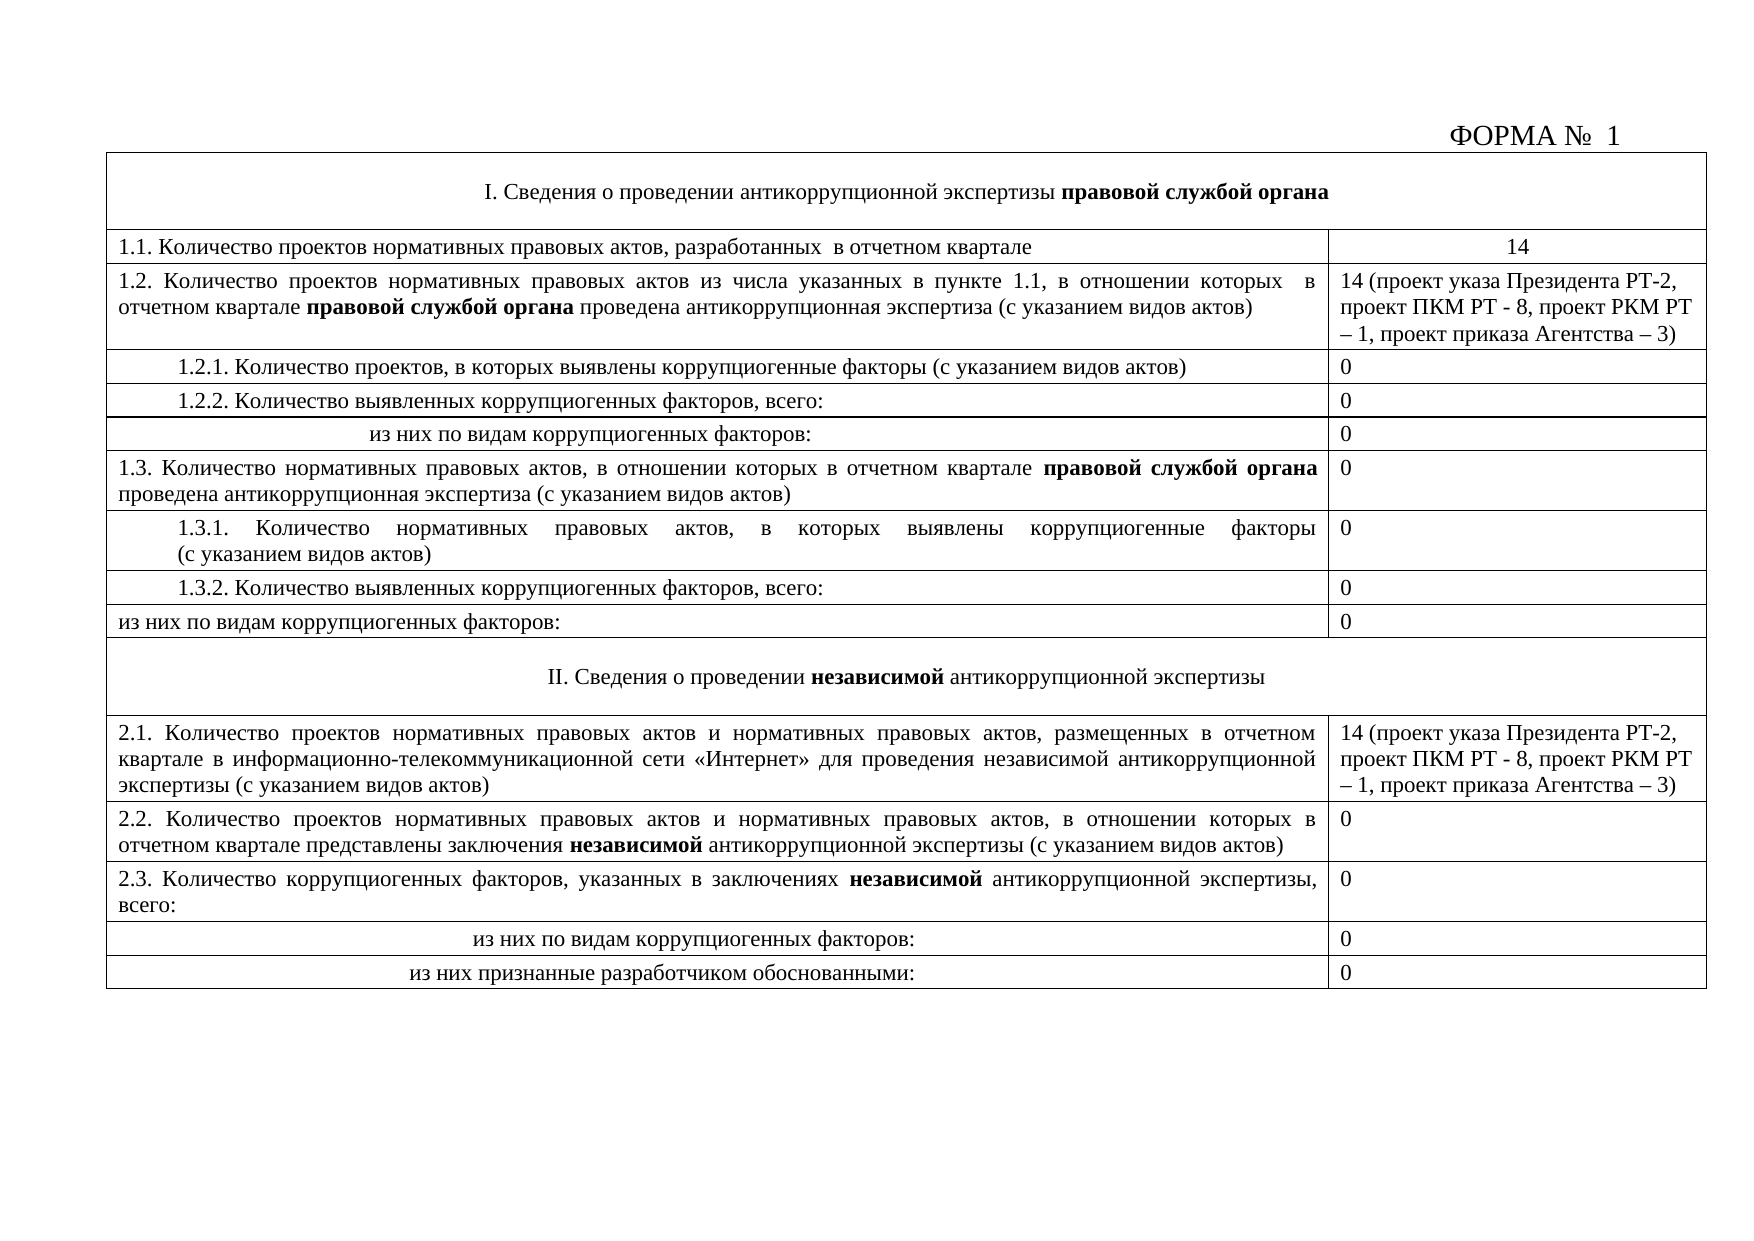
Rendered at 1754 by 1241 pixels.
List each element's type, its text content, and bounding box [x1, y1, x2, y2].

table_cell 0 [1329, 418, 1706, 450]
table_cell 1.3. Количество нормативных правовых актов, в отношении которых в отчетном квартале правовой службой органа проведена антикоррупционная экспертиза (с указанием видов актов) [107, 451, 1328, 510]
table_cell 0 [1329, 956, 1706, 988]
table_cell 1.3.2. Количество выявленных коррупциогенных факторов, всего: [107, 571, 1328, 604]
table_cell 14 (проект указа Президента РТ-2, проект ПКМ РТ - 8, проект РКМ РТ – 1, проект приказа Агентства – 3) [1329, 264, 1706, 349]
table_cell 0 [1329, 350, 1706, 383]
table_cell 0 [1329, 511, 1706, 570]
table_cell 1.2. Количество проектов нормативных правовых актов из числа указанных в пункте 1.1, в отношении которых в отчетном квартале правовой службой органа проведена антикоррупционная экспертиза (с указанием видов актов) [107, 264, 1328, 349]
table_cell 0 [1329, 571, 1706, 604]
table_cell 14 (проект указа Президента РТ-2, проект ПКМ РТ - 8, проект РКМ РТ – 1, проект приказа Агентства – 3) [1329, 716, 1706, 801]
text ФОРМА № 1 [118, 118, 1695, 152]
table_cell 0 [1329, 922, 1706, 955]
table_cell 0 [1329, 605, 1706, 637]
table_cell 0 [1329, 802, 1706, 861]
table_cell 2.1. Количество проектов нормативных правовых актов и нормативных правовых актов, размещенных в отчетном квартале в информационно-телекоммуникационной сети «Интернет» для проведения независимой антикоррупционной экспертизы (с указанием видов актов) [107, 716, 1328, 801]
table_cell 1.3.1. Количество нормативных правовых актов, в которых выявлены коррупциогенные факторы (с указанием видов актов) [107, 511, 1328, 570]
table_cell 2.2. Количество проектов нормативных правовых актов и нормативных правовых актов, в отношении которых в отчетном квартале представлены заключения независимой антикоррупционной экспертизы (с указанием видов актов) [107, 802, 1328, 861]
table_cell 0 [1329, 384, 1706, 416]
table_cell 0 [1329, 862, 1706, 921]
table_cell из них по видам коррупциогенных факторов: [107, 605, 1328, 637]
table_cell 1.2.2. Количество выявленных коррупциогенных факторов, всего: [107, 384, 1328, 416]
table_cell из них по видам коррупциогенных факторов: [107, 418, 1328, 450]
table_cell 2.3. Количество коррупциогенных факторов, указанных в заключениях независимой антикоррупционной экспертизы, всего: [107, 862, 1328, 921]
table_cell 1.1. Количество проектов нормативных правовых актов, разработанных в отчетном квартале [107, 230, 1328, 263]
table_cell 1.2.1. Количество проектов, в которых выявлены коррупциогенные факторы (с указанием видов актов) [107, 350, 1328, 383]
table_cell II. Сведения о проведении независимой антикоррупционной экспертизы [107, 638, 1706, 715]
table_cell 14 [1329, 230, 1706, 263]
table_cell 0 [1329, 451, 1706, 510]
table_header I. Сведения о проведении антикоррупционной экспертизы правовой службой органа [107, 153, 1706, 229]
table_cell из них признанные разработчиком обоснованными: [107, 956, 1328, 988]
table_cell из них по видам коррупциогенных факторов: [107, 922, 1328, 955]
